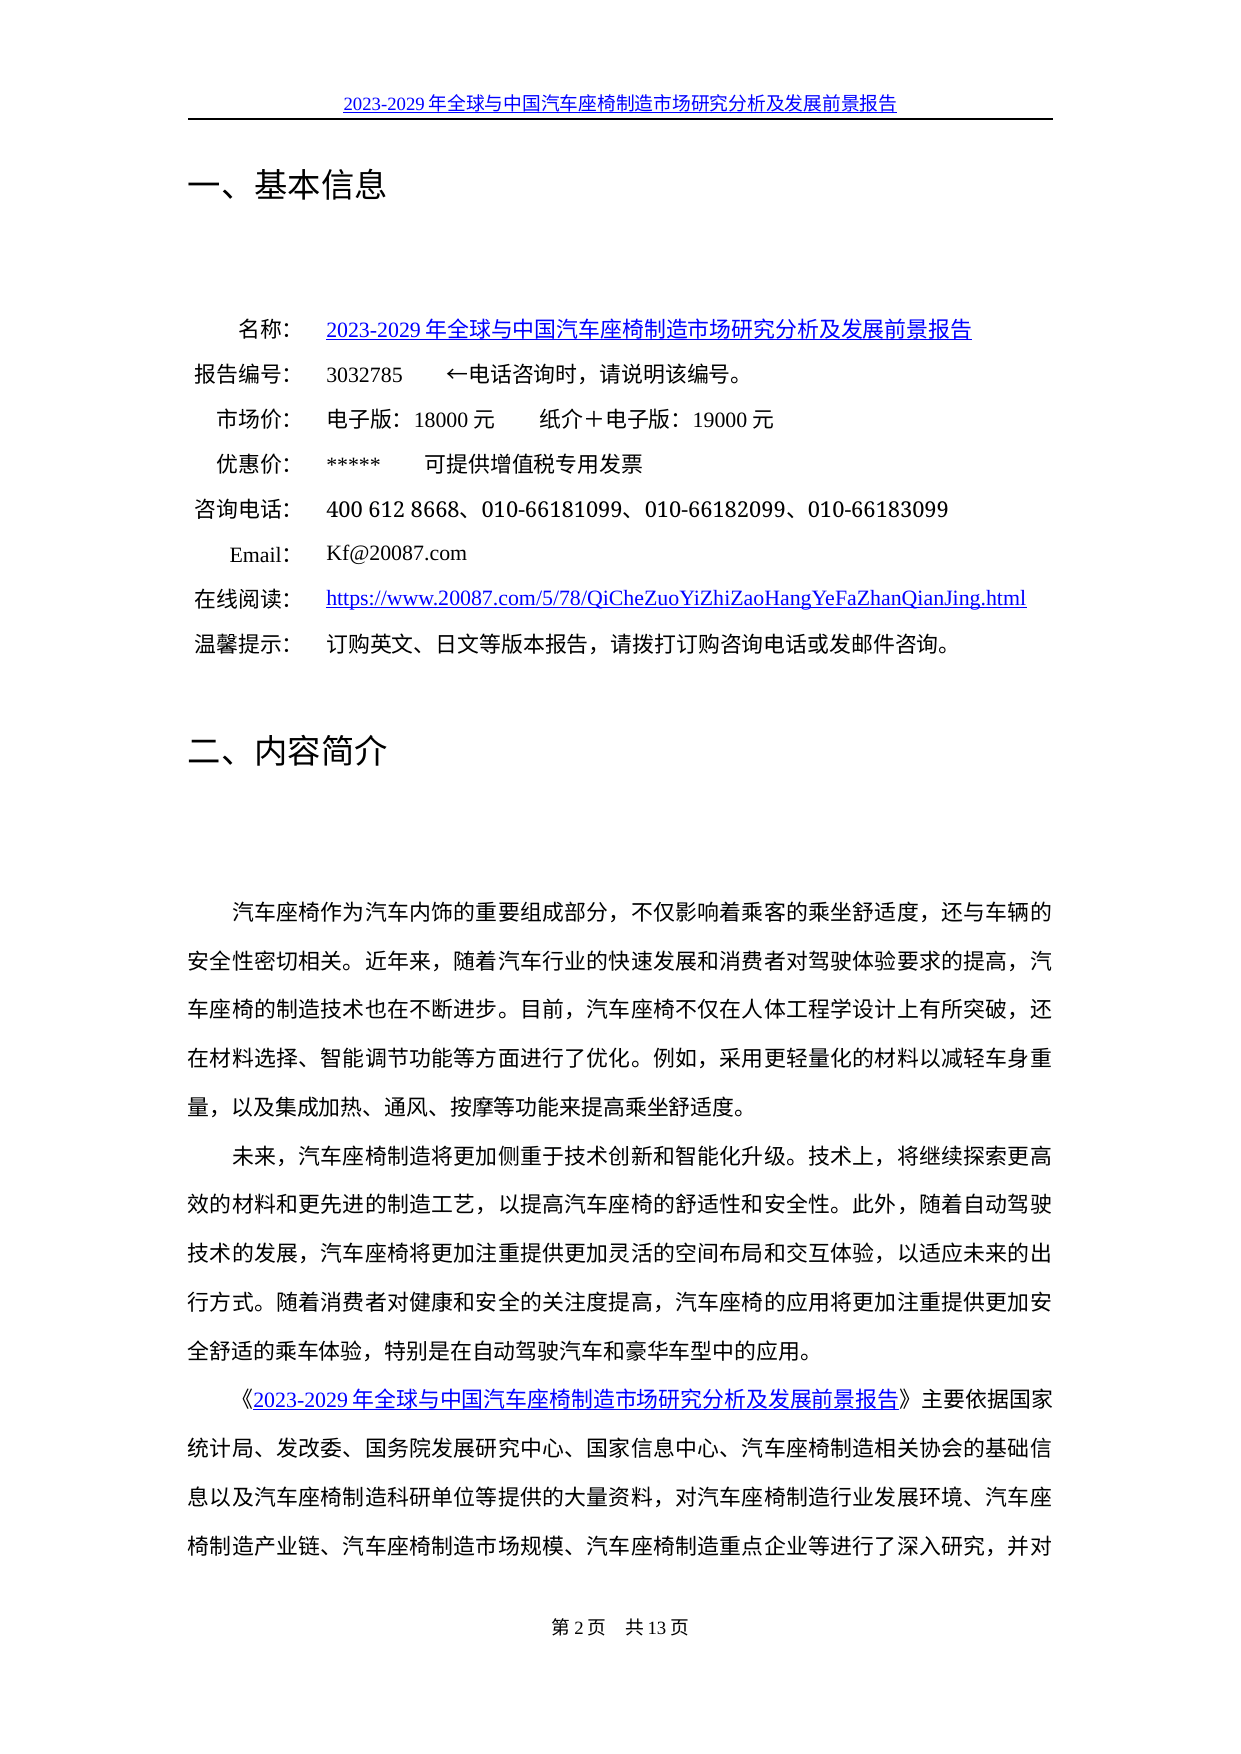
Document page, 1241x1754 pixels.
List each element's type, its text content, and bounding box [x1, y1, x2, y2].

table_header 2023-2029年全球与中国汽车座椅制造市场研究分析及发展前景报告 [315, 312, 1073, 357]
table_cell 订购英文、日文等版本报告，请拨打订购咨询电话或发邮件咨询。 [315, 627, 1073, 672]
title 一、基本信息 [187, 150, 1053, 215]
table_cell 市场价： [167, 402, 315, 447]
table_cell 优惠价： [167, 447, 315, 492]
table_cell 温馨提示： [167, 627, 315, 672]
table_cell 400 612 8668、010-66181099、010-66182099、010-66183099 [315, 492, 1073, 537]
table_cell 3032785 ←电话咨询时，请说明该编号。 [315, 357, 1073, 402]
table_cell 电子版：18000 元 纸介＋电子版：19000 元 [315, 402, 1073, 447]
table_cell 在线阅读： [167, 582, 315, 627]
table_cell ***** 可提供增值税专用发票 [315, 447, 1073, 492]
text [187, 894, 1053, 1561]
table_header 名称： [167, 312, 315, 357]
title 二、内容简介 [187, 717, 1053, 782]
table_cell 咨询电话： [167, 492, 315, 537]
table_cell 报告编号： [167, 357, 315, 402]
table_cell Kf@20087.com [315, 537, 1073, 582]
table_cell [315, 582, 1073, 627]
table_cell Email： [167, 537, 315, 582]
